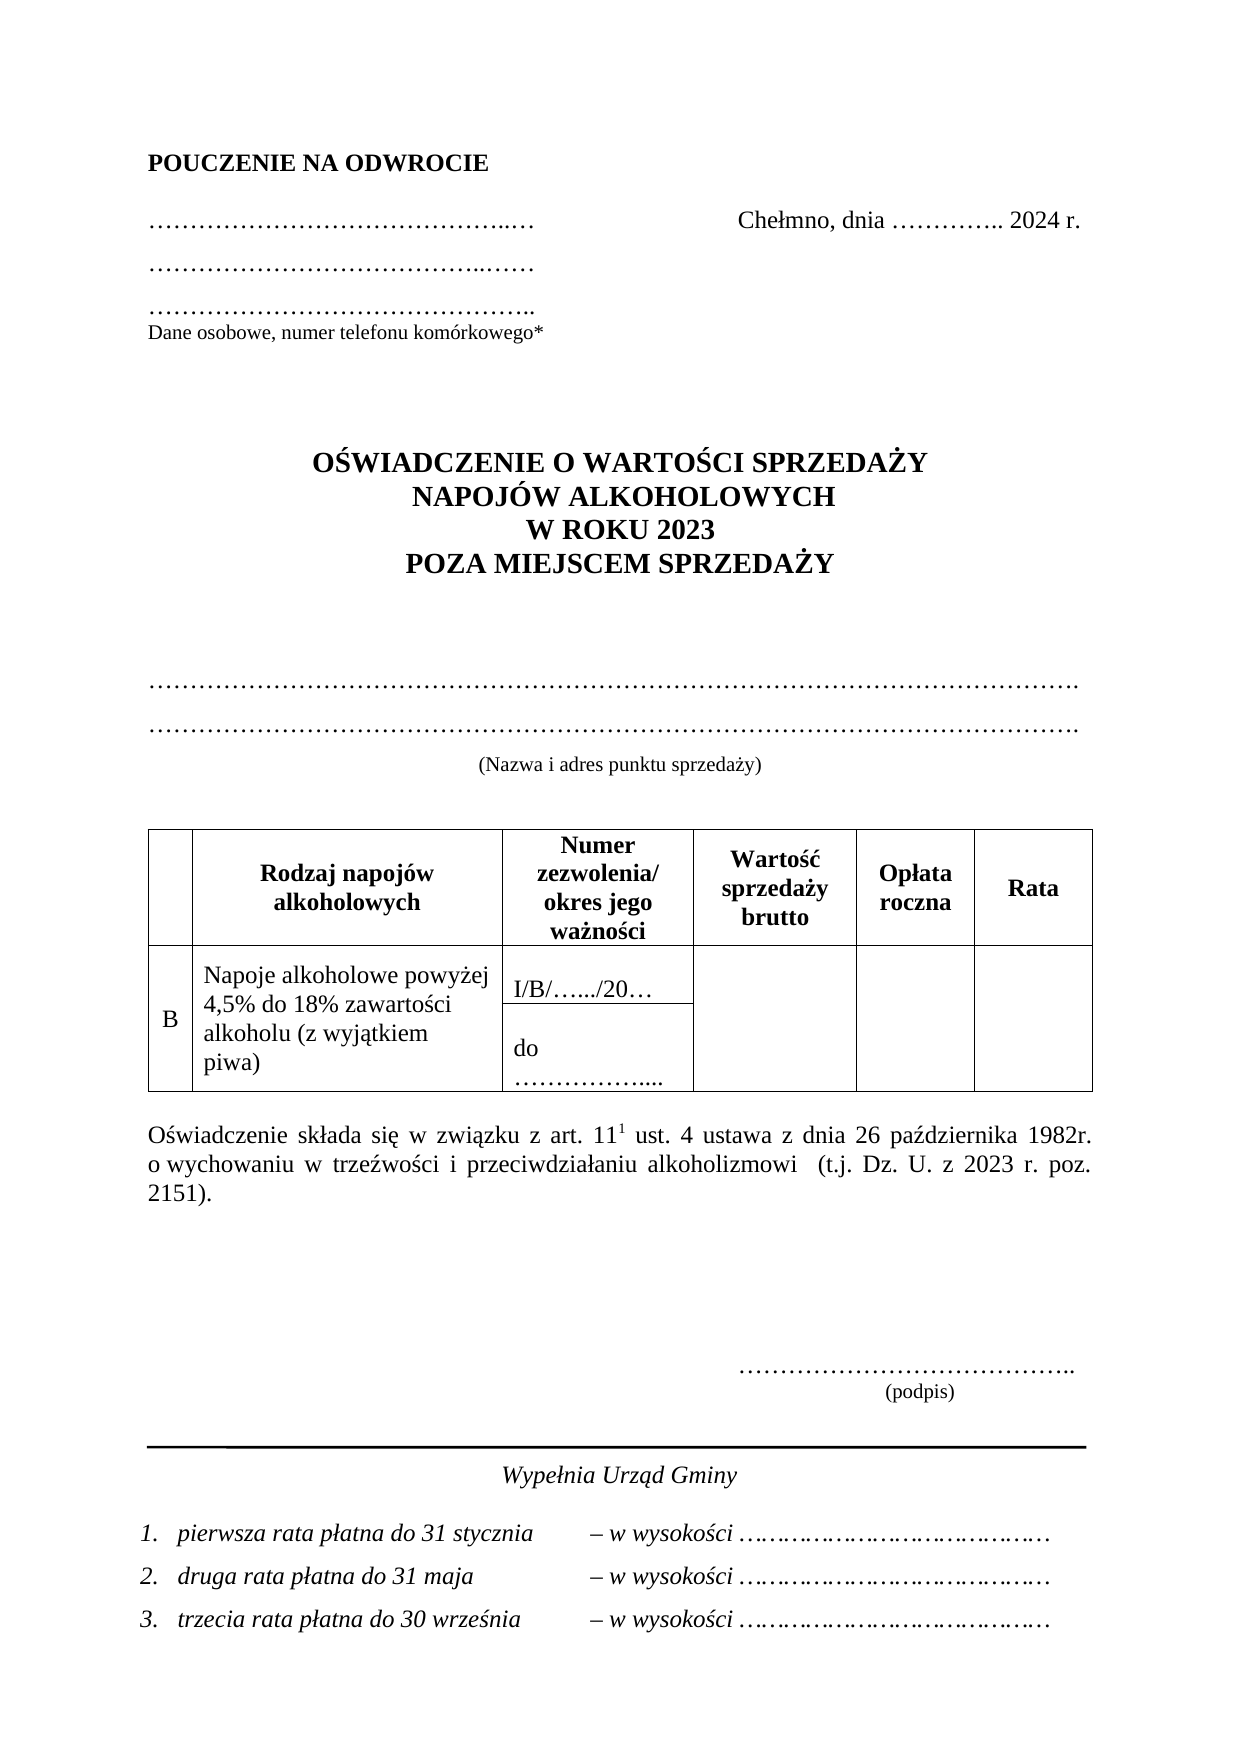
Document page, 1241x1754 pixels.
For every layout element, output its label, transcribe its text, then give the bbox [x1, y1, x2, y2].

text ………………………………….. [738, 1350, 1093, 1379]
text POUCZENIE NA ODWROCIE [148, 148, 1093, 176]
text (Nazwa i adres punktu sprzedaży) [148, 752, 1093, 776]
table_header Numer zezwolenia/ okres jego ważności [503, 830, 693, 945]
text …………………………………..…… [148, 248, 1093, 277]
table_header Rata [975, 830, 1092, 945]
table_cell [857, 946, 974, 1091]
table_cell [694, 946, 856, 1091]
table_header Rodzaj napojów alkoholowych [193, 830, 502, 945]
text ……………………………………..… Chełmno, dnia ………….. 2024 r. [148, 205, 1093, 234]
list trzecia rata płatna do 30 września – w wysokości …………………………………… [140, 1604, 1093, 1633]
table_cell [975, 946, 1092, 1091]
list druga rata płatna do 31 maja – w wysokości …………………………………… [140, 1561, 1093, 1590]
table_header [149, 830, 192, 945]
text …………………………………………………………………………………………………. [148, 709, 1093, 737]
table_cell Napoje alkoholowe powyżej 4,5% do 18% zawartości alkoholu (z wyjątkiem piwa) [193, 946, 502, 1091]
text Wypełnia Urząd Gminy [148, 1461, 1093, 1489]
text Dane osobowe, numer telefonu komórkowego* [148, 320, 1093, 344]
text Oświadczenie składa się w związku z art. 111 ust. 4 ustawa z dnia 26 października 1982r. o wychowaniu w trzeźwości i przeciwdziałaniu alkoholizmowi (t.j. Dz. U. z 2023 r. poz. 2151). [148, 1120, 1093, 1207]
table_cell I/B/….../20… [503, 946, 693, 1003]
table_cell B [149, 946, 192, 1091]
text …………………………………………………………………………………………………. [148, 666, 1093, 694]
text NAPOJÓW ALKOHOLOWYCH [148, 479, 1093, 512]
table_header Wartość sprzedaży brutto [694, 830, 856, 945]
table_cell do …………….... [503, 1004, 693, 1091]
text ……………………………………….. [148, 291, 1093, 320]
text W ROKU 2023 [148, 512, 1093, 546]
text POZA MIEJSCEM SPRZEDAŻY [148, 546, 1093, 579]
text (podpis) [885, 1379, 1093, 1403]
text OŚWIADCZENIE O WARTOŚCI SPRZEDAŻY [148, 445, 1093, 479]
table_header Opłata roczna [857, 830, 974, 945]
list pierwsza rata płatna do 31 stycznia – w wysokości …………………………………… [140, 1518, 1093, 1547]
